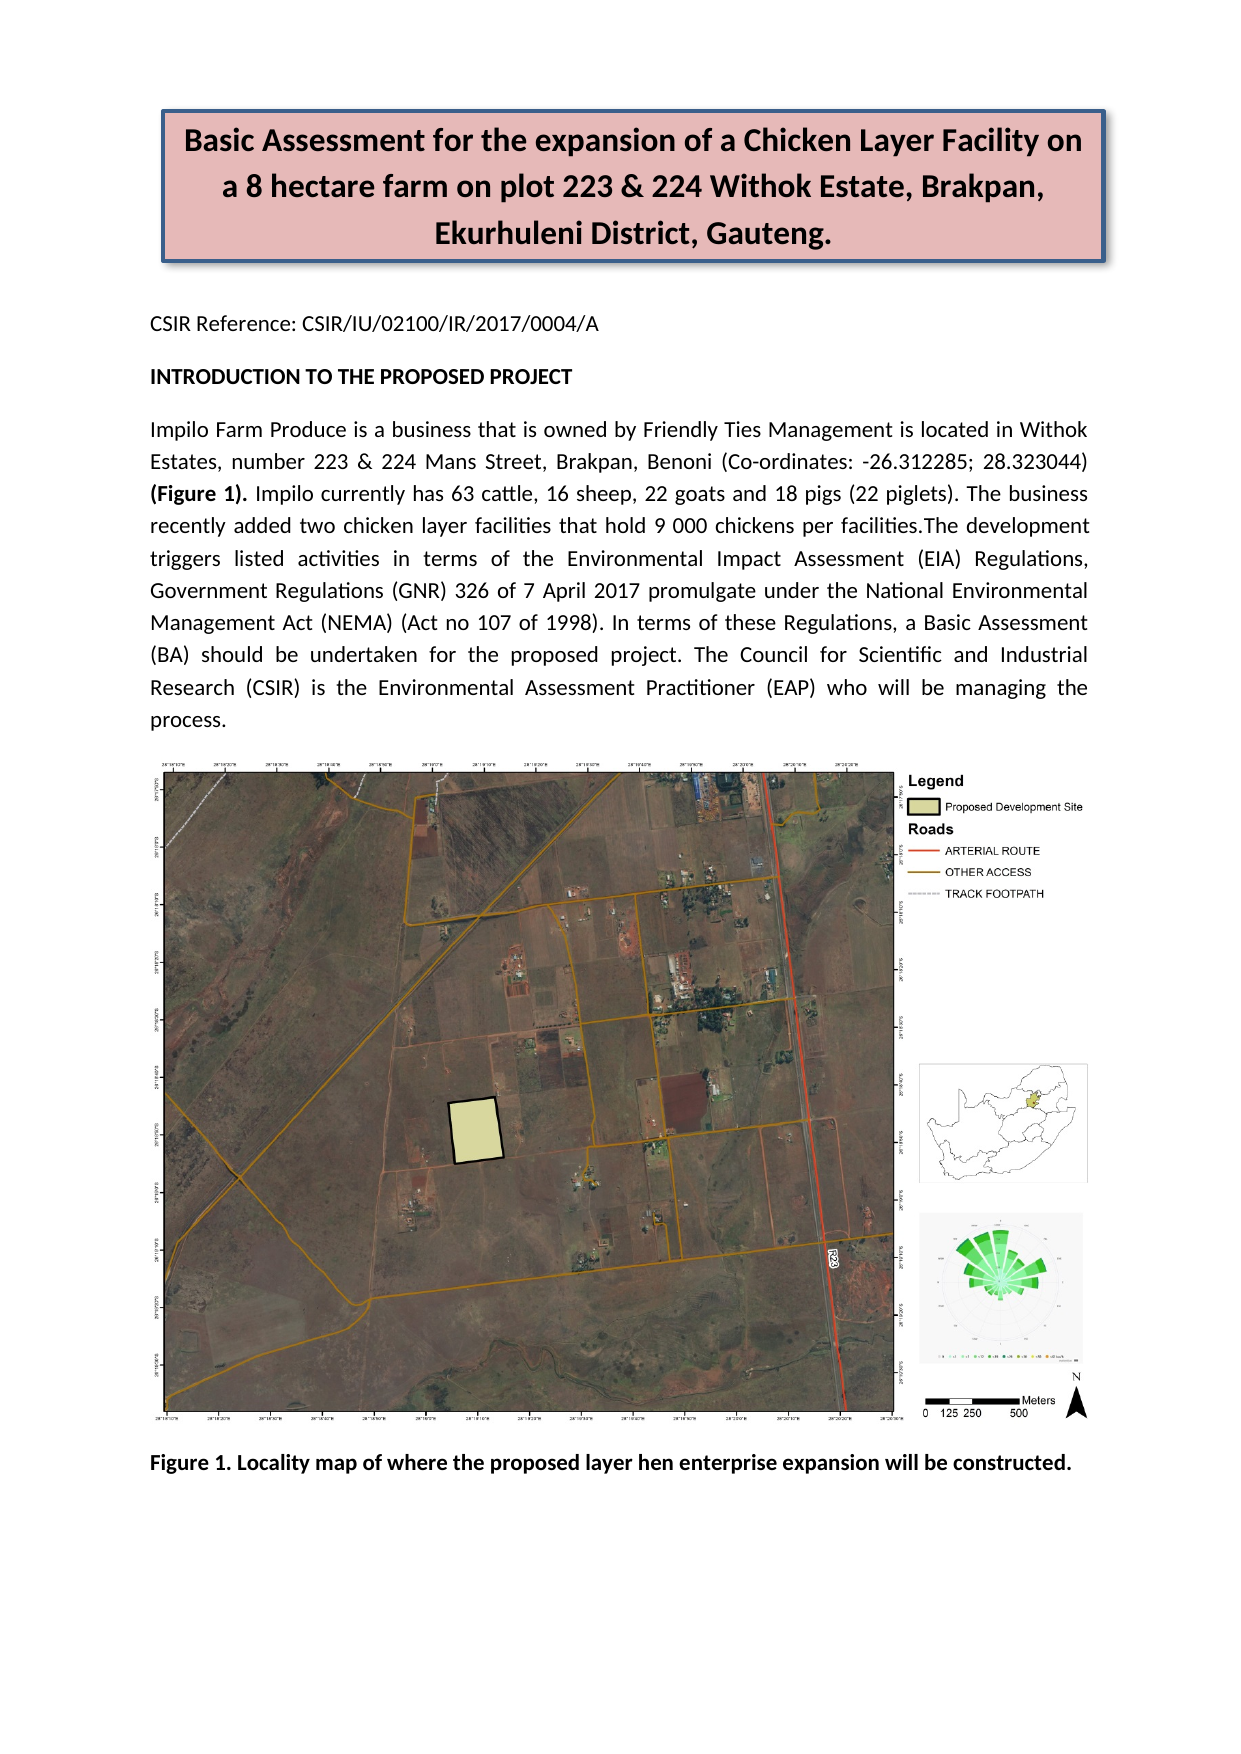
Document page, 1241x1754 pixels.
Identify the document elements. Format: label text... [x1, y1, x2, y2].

text Figure 1. Locality map of where the proposed layer hen enterprise expansion will be constructed. [150, 1448, 1090, 1476]
text CSIR Reference: CSIR/IU/02100/IR/2017/0004/A [150, 309, 1090, 337]
picture [150, 757, 1091, 1424]
text Impilo Farm Produce is a business that is owned by Friendly Ties Management is located in Withok Estates, number 223 & 224 Mans Street, Brakpan, Benoni (Co-ordinates: -26.312285; 28.323044) (Figure 1). Impilo currently has 63 cattle, 16 sheep, 22 goats and 18 pigs (22 piglets). The business recently added two chicken layer facilities that hold 9 000 chickens per facilities.The development triggers listed activities in terms of the Environmental Impact Assessment (EIA) Regulations, Government Regulations (GNR) 326 of 7 April 2017 promulgate under the National Environmental Management Act (NEMA) (Act no 107 of 1998). In terms of these Regulations, a Basic Assessment (BA) should be undertaken for the proposed project. The Council for Scientific and Industrial Research (CSIR) is the Environmental Assessment Practitioner (EAP) who will be managing the process. [150, 415, 1090, 733]
text INTRODUCTION TO THE PROPOSED PROJECT [150, 362, 1090, 390]
